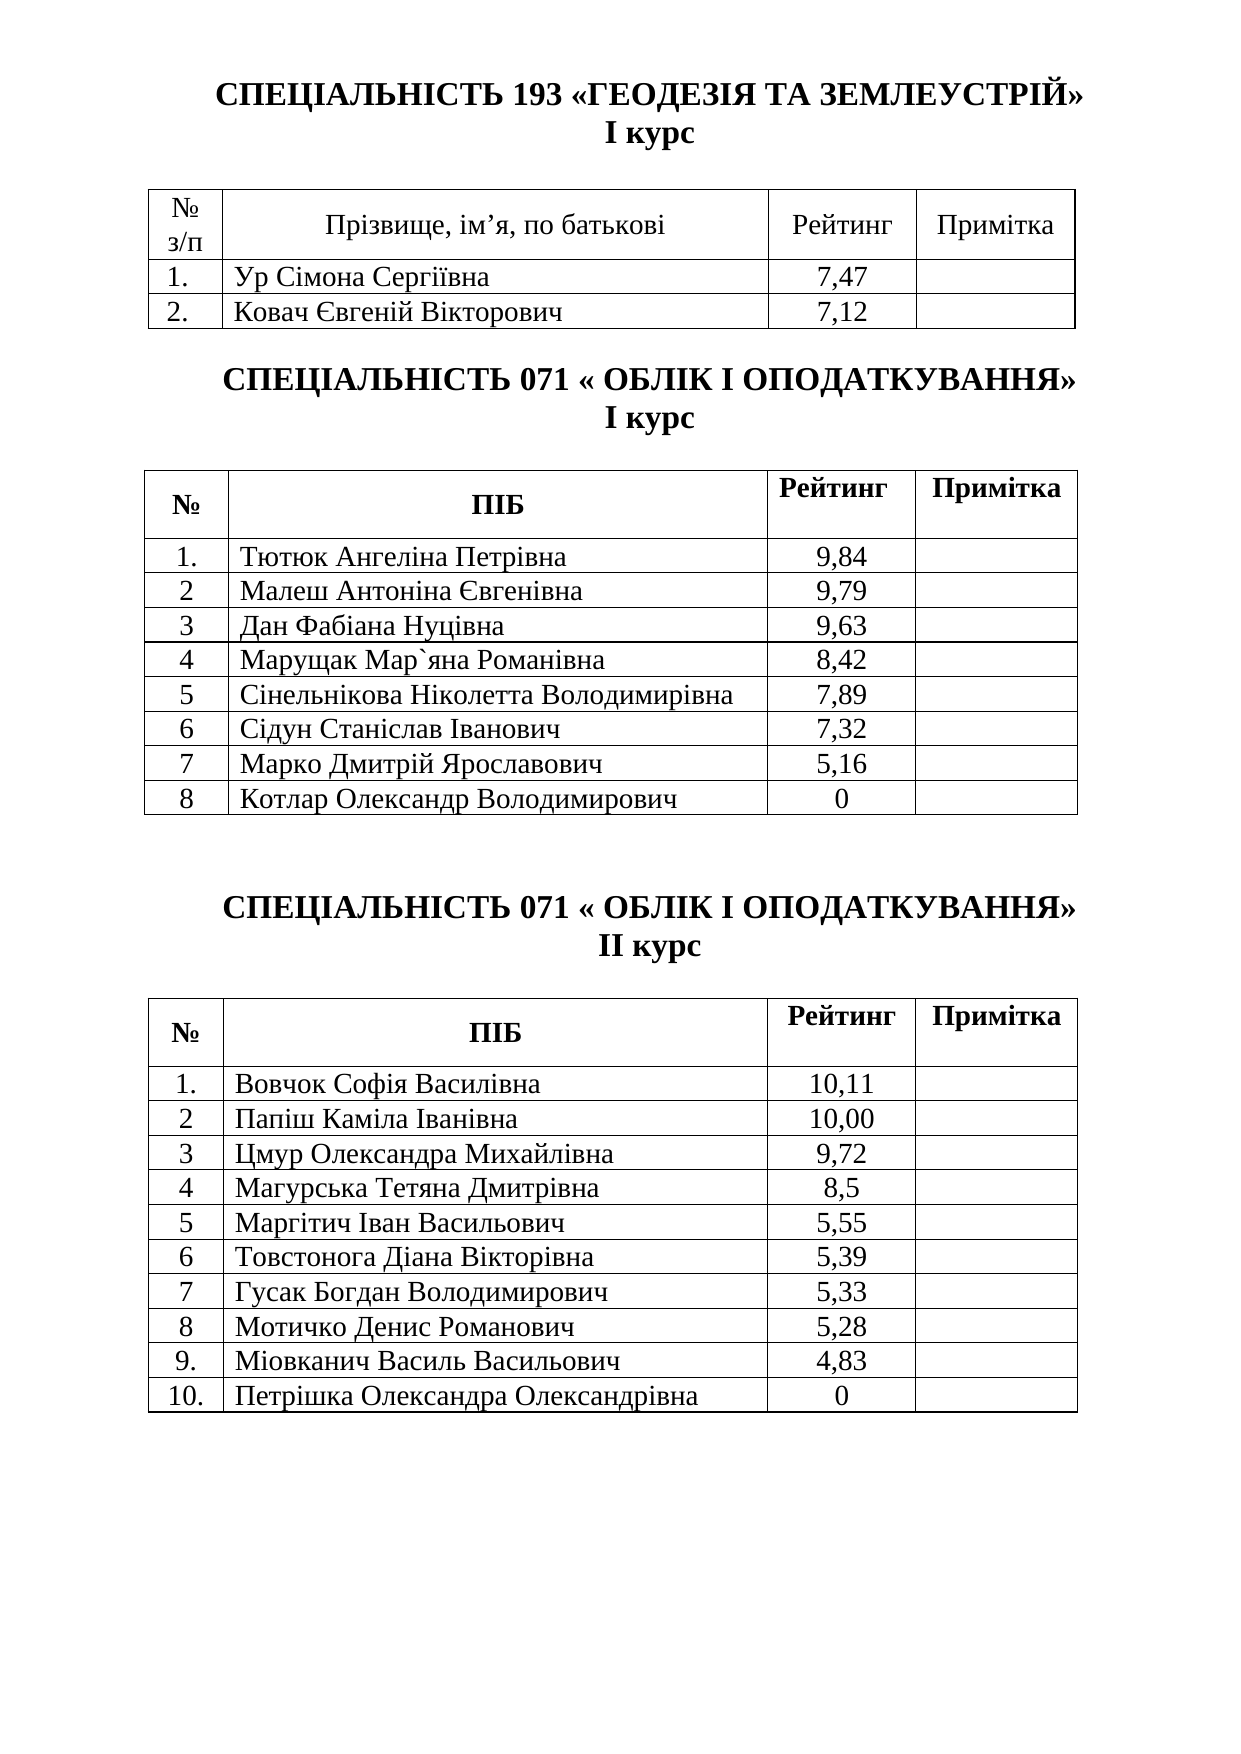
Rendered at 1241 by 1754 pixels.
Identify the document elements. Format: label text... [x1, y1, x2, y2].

table_cell 8 [145, 781, 228, 814]
table_cell 4 [145, 643, 228, 676]
table_cell [916, 643, 1077, 676]
table_cell [916, 1101, 1077, 1135]
table_cell Ур Сімона Сергіївна [223, 260, 768, 293]
table_cell Гусак Богдан Володимирович [224, 1274, 767, 1308]
table_cell 0 [768, 781, 915, 814]
table_cell 9. [149, 1343, 223, 1377]
table_cell [916, 1067, 1077, 1100]
table_cell [917, 294, 1074, 328]
table_cell Малеш Антоніна Євгенівна [229, 573, 767, 607]
table_cell [916, 1343, 1077, 1377]
table_cell [916, 746, 1077, 780]
table_header Примітка [916, 999, 1077, 1066]
table_cell Сінельнікова Ніколетта Володимирівна [229, 677, 767, 711]
table_cell 6 [149, 1240, 223, 1273]
table_cell 9,79 [768, 573, 915, 607]
table_cell 10,11 [768, 1067, 915, 1100]
table_cell 7,89 [768, 677, 915, 711]
table_cell 8 [149, 1309, 223, 1342]
table_cell 2 [149, 1101, 223, 1135]
table_cell Цмур Олександра Михайлівна [224, 1136, 767, 1169]
table_cell [916, 1274, 1077, 1308]
table_cell [916, 608, 1077, 641]
table_header Рейтинг [768, 471, 915, 538]
table_header Рейтинг [769, 190, 916, 258]
table_cell 4,83 [768, 1343, 915, 1377]
table_cell 8,42 [768, 643, 915, 676]
text СПЕЦІАЛЬНІСТЬ 193 «ГЕОДЕЗІЯ ТА ЗЕМЛЕУСТРІЙ» [148, 74, 1152, 112]
table_cell Міовканич Василь Васильович [224, 1343, 767, 1377]
table_cell [149, 260, 222, 293]
table_cell Тютюк Ангеліна Петрівна [229, 539, 767, 572]
table_header ПІБ [229, 471, 767, 538]
table_cell [916, 677, 1077, 711]
table_cell [916, 1378, 1077, 1411]
table_cell 8,5 [768, 1170, 915, 1204]
table_cell Магурська Тетяна Дмитрівна [224, 1170, 767, 1204]
table_cell Марко Дмитрій Ярославович [229, 746, 767, 780]
table_cell Мотичко Денис Романович [224, 1309, 767, 1342]
table_header Примітка [916, 471, 1077, 538]
table_cell 0 [768, 1378, 915, 1411]
table_cell 5,16 [768, 746, 915, 780]
table_cell 10,00 [768, 1101, 915, 1135]
table_cell 5 [145, 677, 228, 711]
table_header Примітка [917, 190, 1074, 258]
table_cell 5,28 [768, 1309, 915, 1342]
table_cell 7 [149, 1274, 223, 1308]
table_cell 10. [149, 1378, 223, 1411]
table_cell 5,39 [768, 1240, 915, 1273]
table_cell [916, 539, 1077, 572]
table_cell Маргітич Іван Васильович [224, 1205, 767, 1238]
table_cell 1. [145, 539, 228, 572]
text І курс [148, 112, 1152, 151]
table_cell [916, 1170, 1077, 1204]
table_cell 9,63 [768, 608, 915, 641]
table_cell Папіш Каміла Іванівна [224, 1101, 767, 1135]
table_cell [917, 260, 1074, 293]
table_header № [149, 999, 223, 1066]
table_cell 1. [149, 1067, 223, 1100]
table_cell [916, 573, 1077, 607]
table_cell Товстонога Діана Вікторівна [224, 1240, 767, 1273]
table_cell [149, 294, 222, 328]
text СПЕЦІАЛЬНІСТЬ 071 « ОБЛІК І ОПОДАТКУВАННЯ» [148, 359, 1152, 398]
table_cell 7,32 [768, 712, 915, 745]
table_cell 2 [145, 573, 228, 607]
table_cell 7 [145, 746, 228, 780]
table_cell 6 [145, 712, 228, 745]
table_cell 4 [149, 1170, 223, 1204]
table_cell Ковач Євгеній Вікторович [223, 294, 768, 328]
table_cell 5 [149, 1205, 223, 1238]
table_header № з/п [149, 190, 222, 258]
table_cell 5,33 [768, 1274, 915, 1308]
text СПЕЦІАЛЬНІСТЬ 071 « ОБЛІК І ОПОДАТКУВАННЯ» [148, 887, 1152, 926]
table_cell [916, 1309, 1077, 1342]
table_cell [916, 1136, 1077, 1169]
table_cell [916, 1205, 1077, 1238]
table_cell [916, 1240, 1077, 1273]
text IІ курс [148, 926, 1152, 964]
table_cell 5,55 [768, 1205, 915, 1238]
table_cell Дан Фабіана Нуцівна [229, 608, 767, 641]
table_cell Петрішка Олександра Олександрівна [224, 1378, 767, 1411]
table_cell 9,72 [768, 1136, 915, 1169]
table_cell Вовчок Софія Василівна [224, 1067, 767, 1100]
table_cell [916, 781, 1077, 814]
table_cell Сідун Станіслав Іванович [229, 712, 767, 745]
table_header ПІБ [224, 999, 767, 1066]
table_cell Котлар Олександр Володимирович [229, 781, 767, 814]
table_header № [145, 471, 228, 538]
table_header Рейтинг [768, 999, 915, 1066]
table_cell 7,12 [769, 294, 916, 328]
table_cell [916, 712, 1077, 745]
table_cell Марущак Мар`яна Романівна [229, 643, 767, 676]
text І курс [148, 398, 1152, 436]
table_cell 3 [145, 608, 228, 641]
table_cell 9,84 [768, 539, 915, 572]
table_cell 7,47 [769, 260, 916, 293]
table_header Прізвище, ім’я, по батькові [223, 190, 768, 258]
table_cell 3 [149, 1136, 223, 1169]
